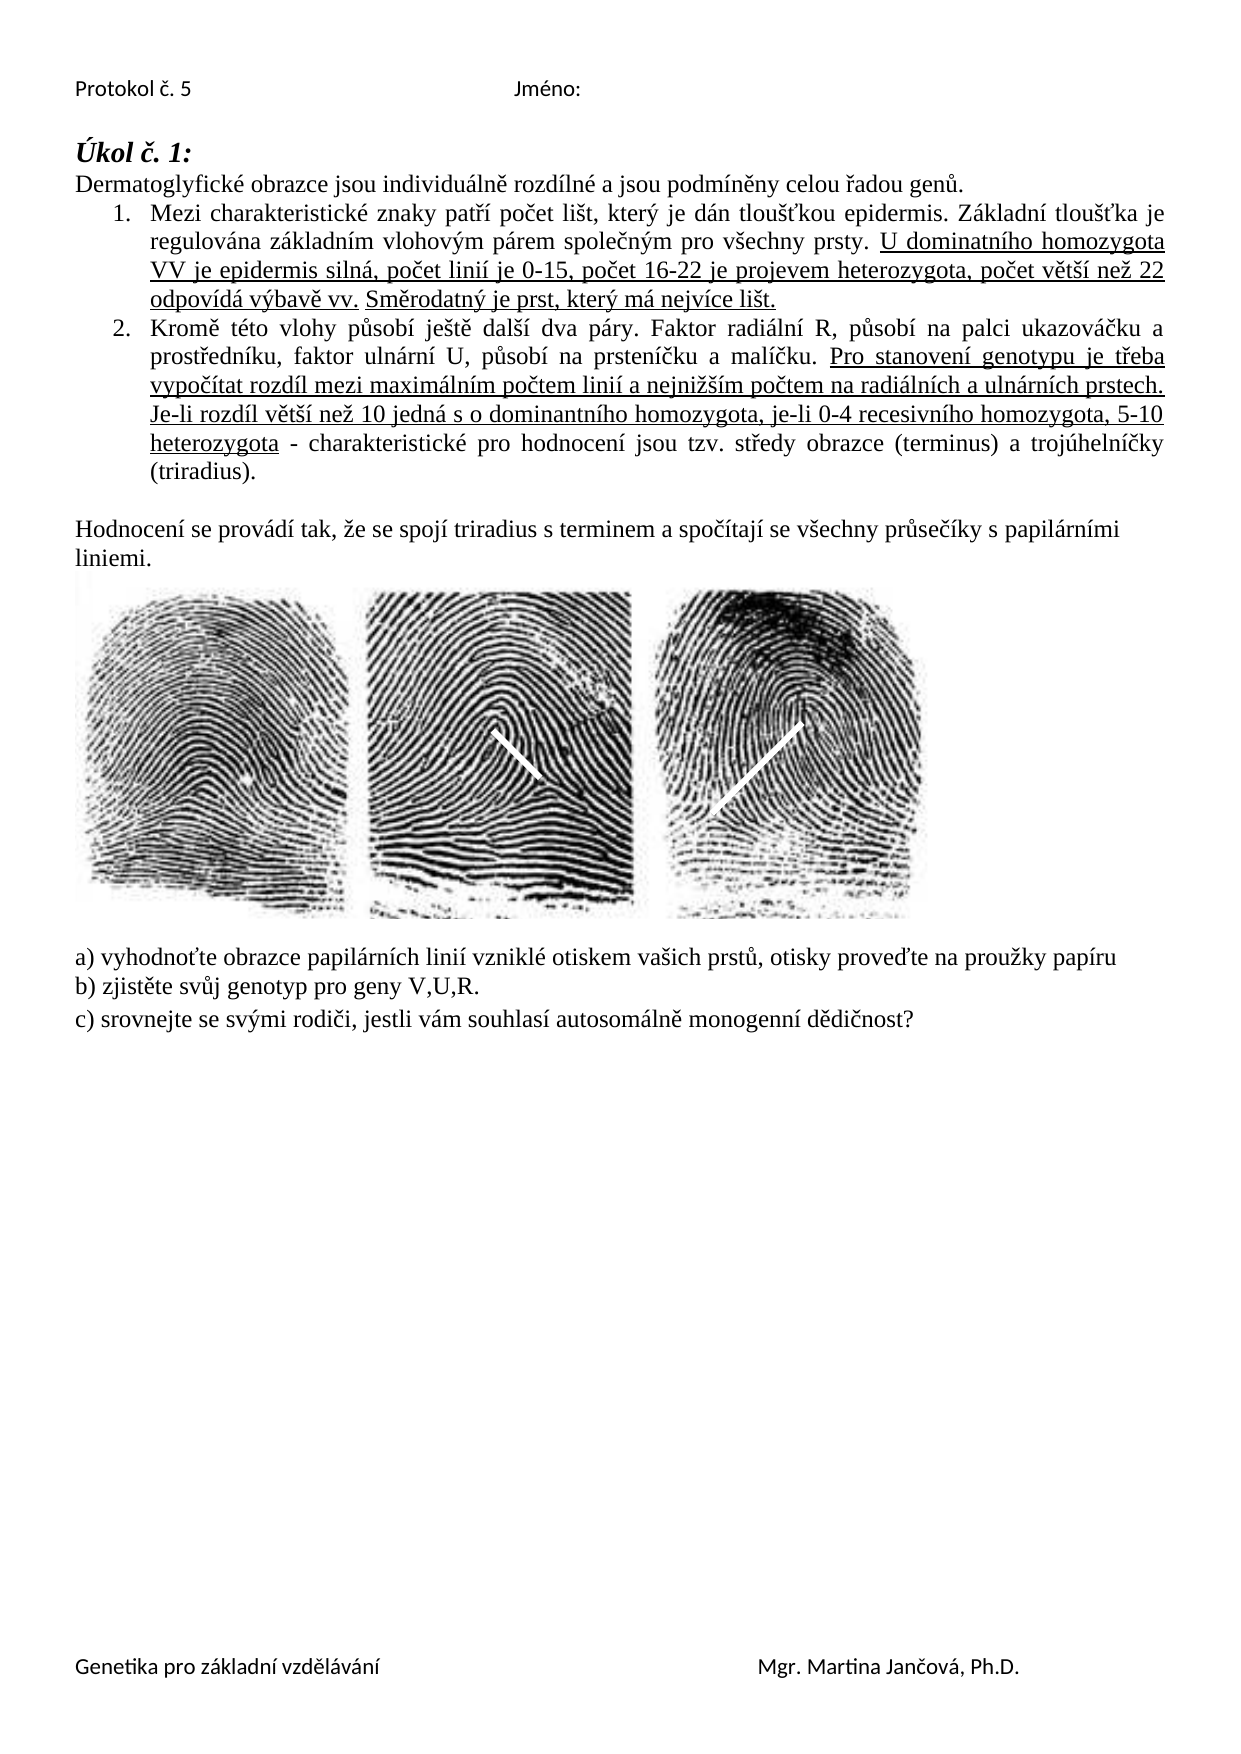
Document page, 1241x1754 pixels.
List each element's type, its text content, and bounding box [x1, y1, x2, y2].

text a) vyhodnoťte obrazce papilárních linií vzniklé otiskem vašich prstů, otisky proveďte na proužky papíru [75, 942, 1165, 971]
list Kromě této vlohy působí ještě další dva páry. Faktor radiální R, působí na palci ukazováčku a prostředníku, faktor ulnární U, působí na prsteníčku a malíčku. Pro stanovení genotypu je třeba vypočítat rozdíl mezi maximálním počtem linií a nejnižším počtem na radiálních a ulnárních prstech. Je-li rozdíl větší než 10 jedná s o dominantního homozygota, je-li 0-4 recesivního homozygota, 5-10 heterozygota - charakteristické pro hodnocení jsou tzv. středy obrazce (terminus) a trojúhelníčky (triradius). [112, 313, 1165, 485]
list Mezi charakteristické znaky patří počet lišt, který je dán tloušťkou epidermis. Základní tloušťka je regulována základním vlohovým párem společným pro všechny prsty. U dominatního homozygota VV je epidermis silná, počet linií je 0-15, počet 16-22 je projevem heterozygota, počet větší než 22 odpovídá výbavě vv. Směrodatný je prst, který má nejvíce lišt. [112, 198, 1165, 313]
text c) srovnejte se svými rodiči, jestli vám souhlasí autosomálně monogenní dědičnost? [75, 1004, 1165, 1033]
text b) zjistěte svůj genotyp pro geny V,U,R. [75, 971, 1165, 1000]
text Úkol č. 1: [75, 135, 1165, 169]
text Dermatoglyfické obrazce jsou individuálně rozdílné a jsou podmíněny celou řadou genů. [75, 169, 1165, 198]
text Hodnocení se provádí tak, že se spojí triradius s terminem a spočítají se všechny průsečíky s papilárními liniemi. [75, 514, 1165, 571]
